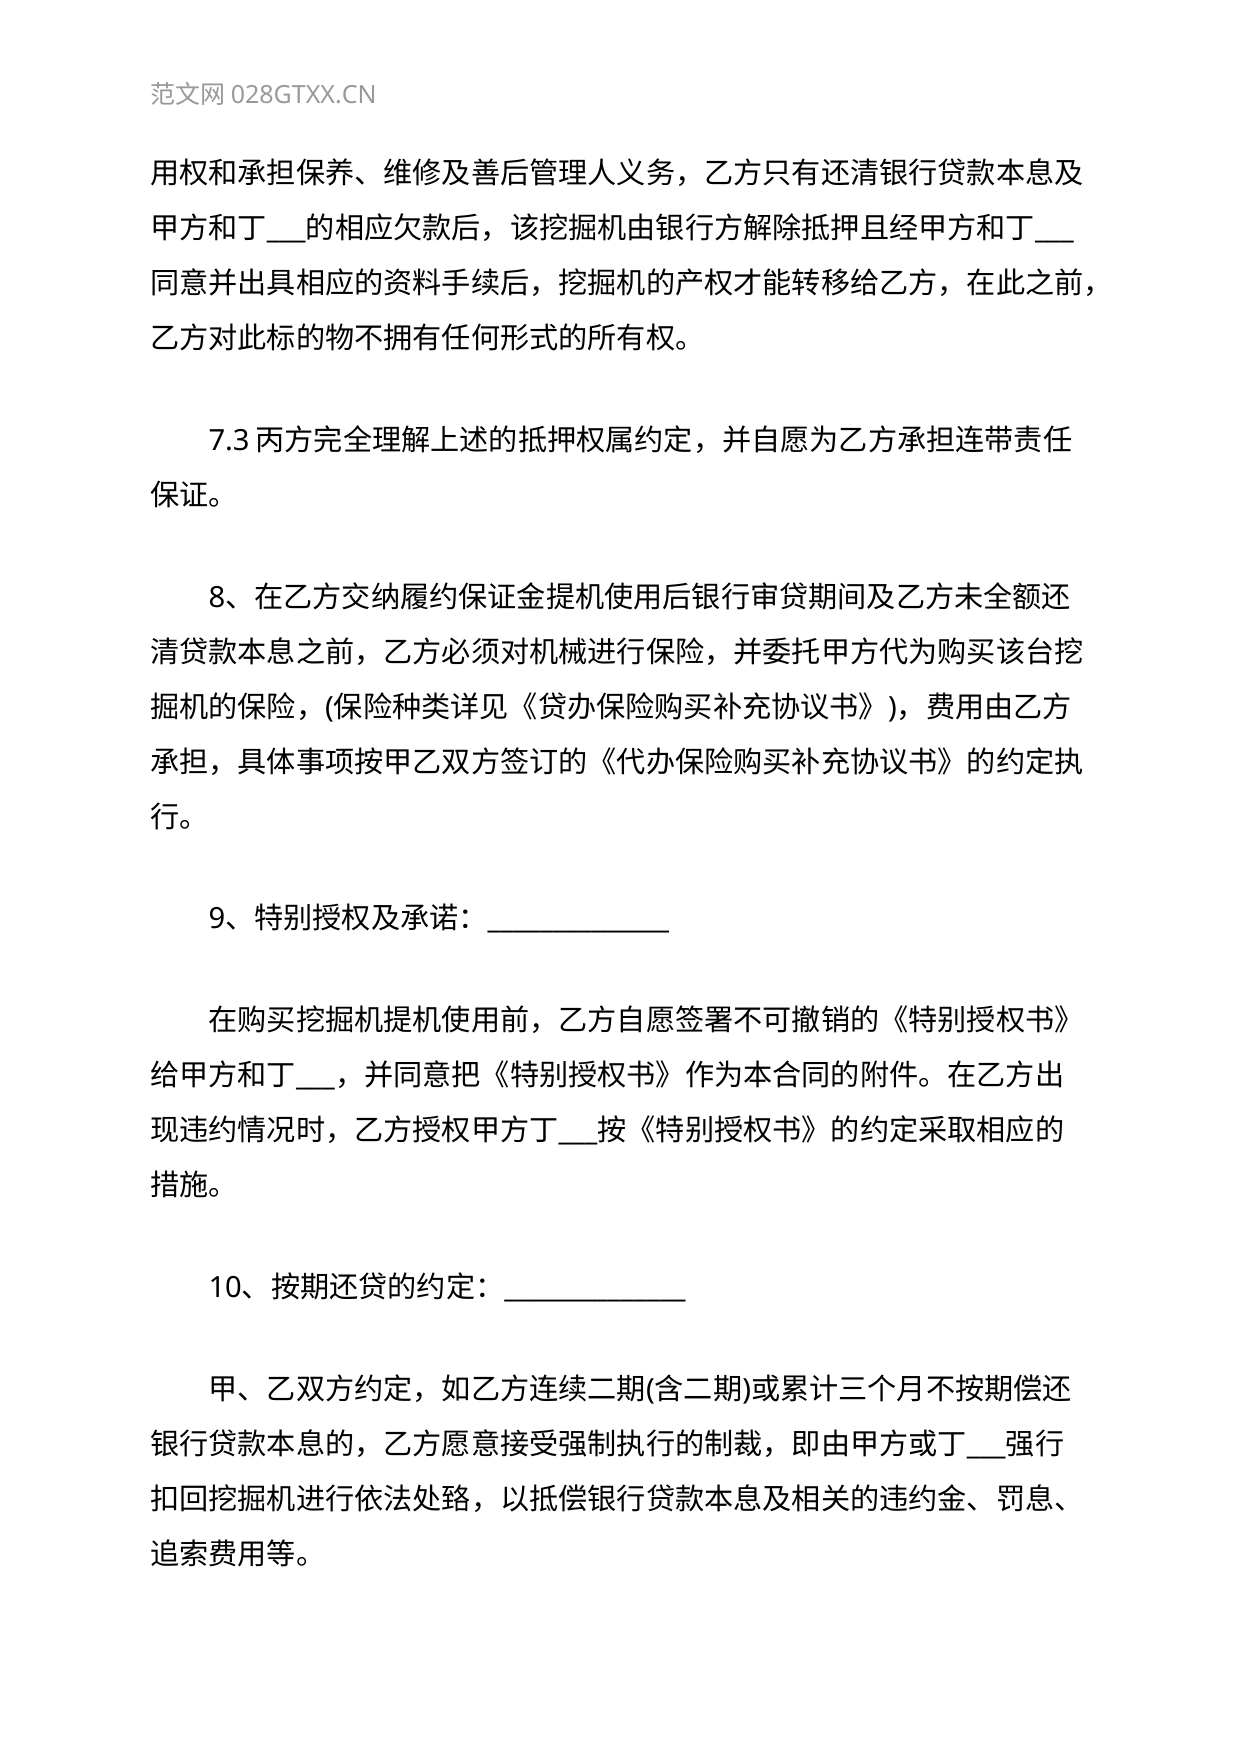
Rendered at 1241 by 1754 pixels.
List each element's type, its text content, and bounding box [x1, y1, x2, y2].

text 甲、乙双方约定，如乙方连续二期(含二期)或累计三个月不按期偿还银行贷款本息的，乙方愿意接受强制执行的制裁，即由甲方或丁___强行扣回挖掘机进行依法处臵，以抵偿银行贷款本息及相关的违约金、罚息、追索费用等。 [150, 1366, 1090, 1573]
text 在购买挖掘机提机使用前，乙方自愿签署不可撤销的《特别授权书》给甲方和丁___，并同意把《特别授权书》作为本合同的附件。在乙方出现违约情况时，乙方授权甲方丁___按《特别授权书》的约定采取相应的措施。 [150, 997, 1090, 1204]
text 10、按期还贷的约定：______________ [150, 1263, 1090, 1306]
text 7.3丙方完全理解上述的抵押权属约定，并自愿为乙方承担连带责任保证。 [150, 417, 1090, 514]
text 8、在乙方交纳履约保证金提机使用后银行审贷期间及乙方未全额还清贷款本息之前，乙方必须对机械进行保险，并委托甲方代为购买该台挖掘机的保险，(保险种类详见《贷办保险购买补充协议书》)，费用由乙方承担，具体事项按甲乙双方签订的《代办保险购买补充协议书》的约定执行。 [150, 573, 1090, 835]
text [150, 150, 1090, 357]
text 9、特别授权及承诺：______________ [150, 895, 1090, 937]
